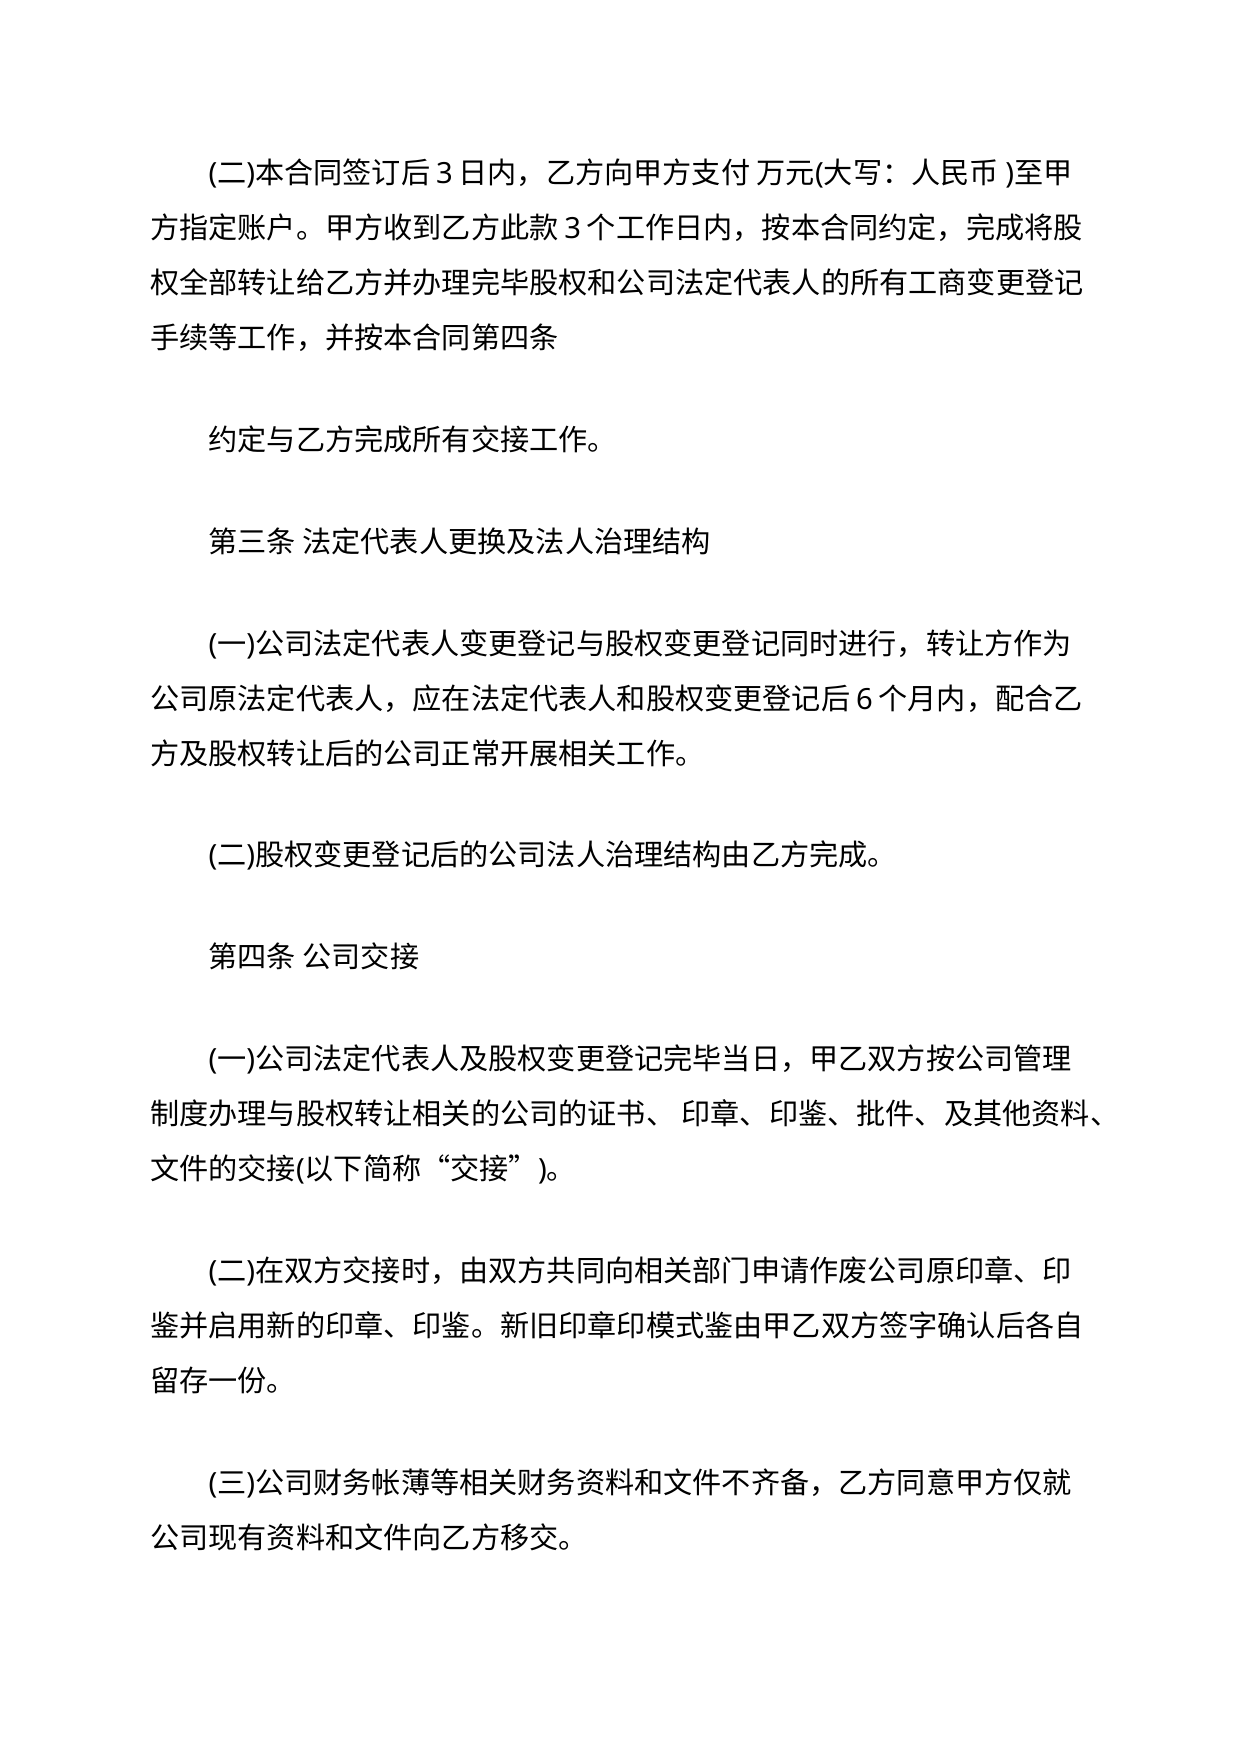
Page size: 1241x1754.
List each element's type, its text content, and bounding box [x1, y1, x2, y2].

text 约定与乙方完成所有交接工作。 [150, 417, 1090, 459]
text 第四条 公司交接 [150, 934, 1090, 976]
text (一)公司法定代表人及股权变更登记完毕当日，甲乙双方按公司管理制度办理与股权转让相关的公司的证书、 印章、印鉴、批件、及其他资料、文件的交接(以下简称“交接”)。 [150, 1036, 1090, 1188]
text (二)在双方交接时，由双方共同向相关部门申请作废公司原印章、印鉴并启用新的印章、印鉴。新旧印章印模式鉴由甲乙双方签字确认后各自留存一份。 [150, 1248, 1090, 1400]
text (二)本合同签订后3日内，乙方向甲方支付 万元(大写：人民币 )至甲方指定账户。甲方收到乙方此款3个工作日内，按本合同约定，完成将股权全部转让给乙方并办理完毕股权和公司法定代表人的所有工商变更登记手续等工作，并按本合同第四条 [150, 150, 1090, 357]
text (二)股权变更登记后的公司法人治理结构由乙方完成。 [150, 832, 1090, 874]
text (一)公司法定代表人变更登记与股权变更登记同时进行，转让方作为公司原法定代表人，应在法定代表人和股权变更登记后6个月内，配合乙方及股权转让后的公司正常开展相关工作。 [150, 620, 1090, 772]
text 第三条 法定代表人更换及法人治理结构 [150, 518, 1090, 561]
text (三)公司财务帐薄等相关财务资料和文件不齐备，乙方同意甲方仅就公司现有资料和文件向乙方移交。 [150, 1459, 1090, 1557]
